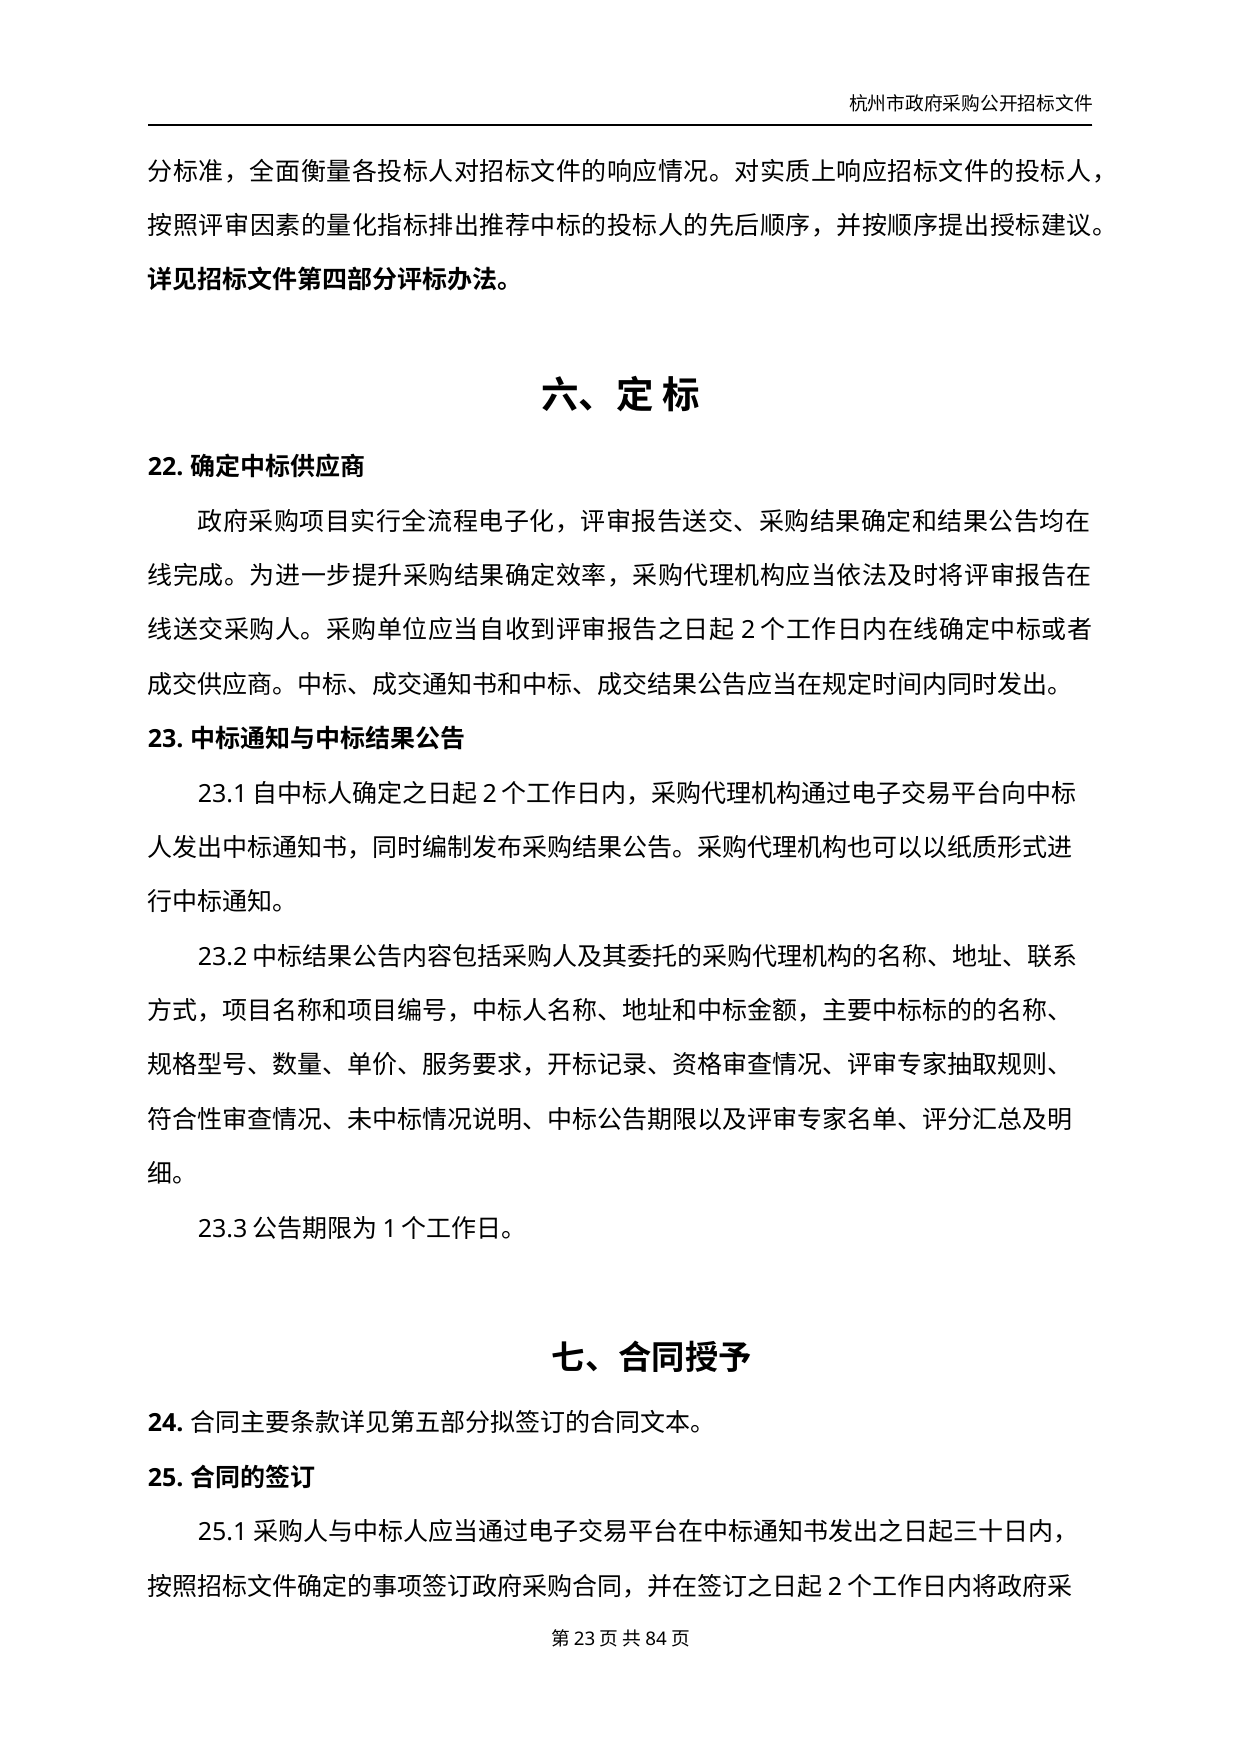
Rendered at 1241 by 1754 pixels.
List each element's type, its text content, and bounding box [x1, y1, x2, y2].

text 23. 中标通知与中标结果公告 [148, 719, 1092, 755]
text 24. 合同主要条款详见第五部分拟签订的合同文本。 [148, 1403, 1092, 1439]
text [148, 1512, 1092, 1602]
text 七、合同授予 [160, 1331, 1092, 1379]
text 23.1自中标人确定之日起2个工作日内，采购代理机构通过电子交易平台向中标人发出中标通知书，同时编制发布采购结果公告。采购代理机构也可以以纸质形式进行中标通知。 [148, 773, 1092, 918]
text 23.2中标结果公告内容包括采购人及其委托的采购代理机构的名称、地址、联系方式，项目名称和项目编号，中标人名称、地址和中标金额，主要中标标的的名称、规格型号、数量、单价、服务要求，开标记录、资格审查情况、评审专家抽取规则、符合性审查情况、未中标情况说明、中标公告期限以及评审专家名单、评分汇总及明细。 [148, 936, 1092, 1190]
text 23.3公告期限为1个工作日。 [148, 1208, 1092, 1244]
text 25. 合同的签订 [148, 1457, 1092, 1493]
text 六、定 标 [148, 365, 1092, 420]
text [148, 151, 1092, 296]
text 22. 确定中标供应商 [148, 447, 1092, 483]
text 政府采购项目实行全流程电子化，评审报告送交、采购结果确定和结果公告均在线完成。为进一步提升采购结果确定效率，采购代理机构应当依法及时将评审报告在线送交采购人。采购单位应当自收到评审报告之日起2个工作日内在线确定中标或者成交供应商。中标、成交通知书和中标、成交结果公告应当在规定时间内同时发出。 [148, 501, 1092, 701]
